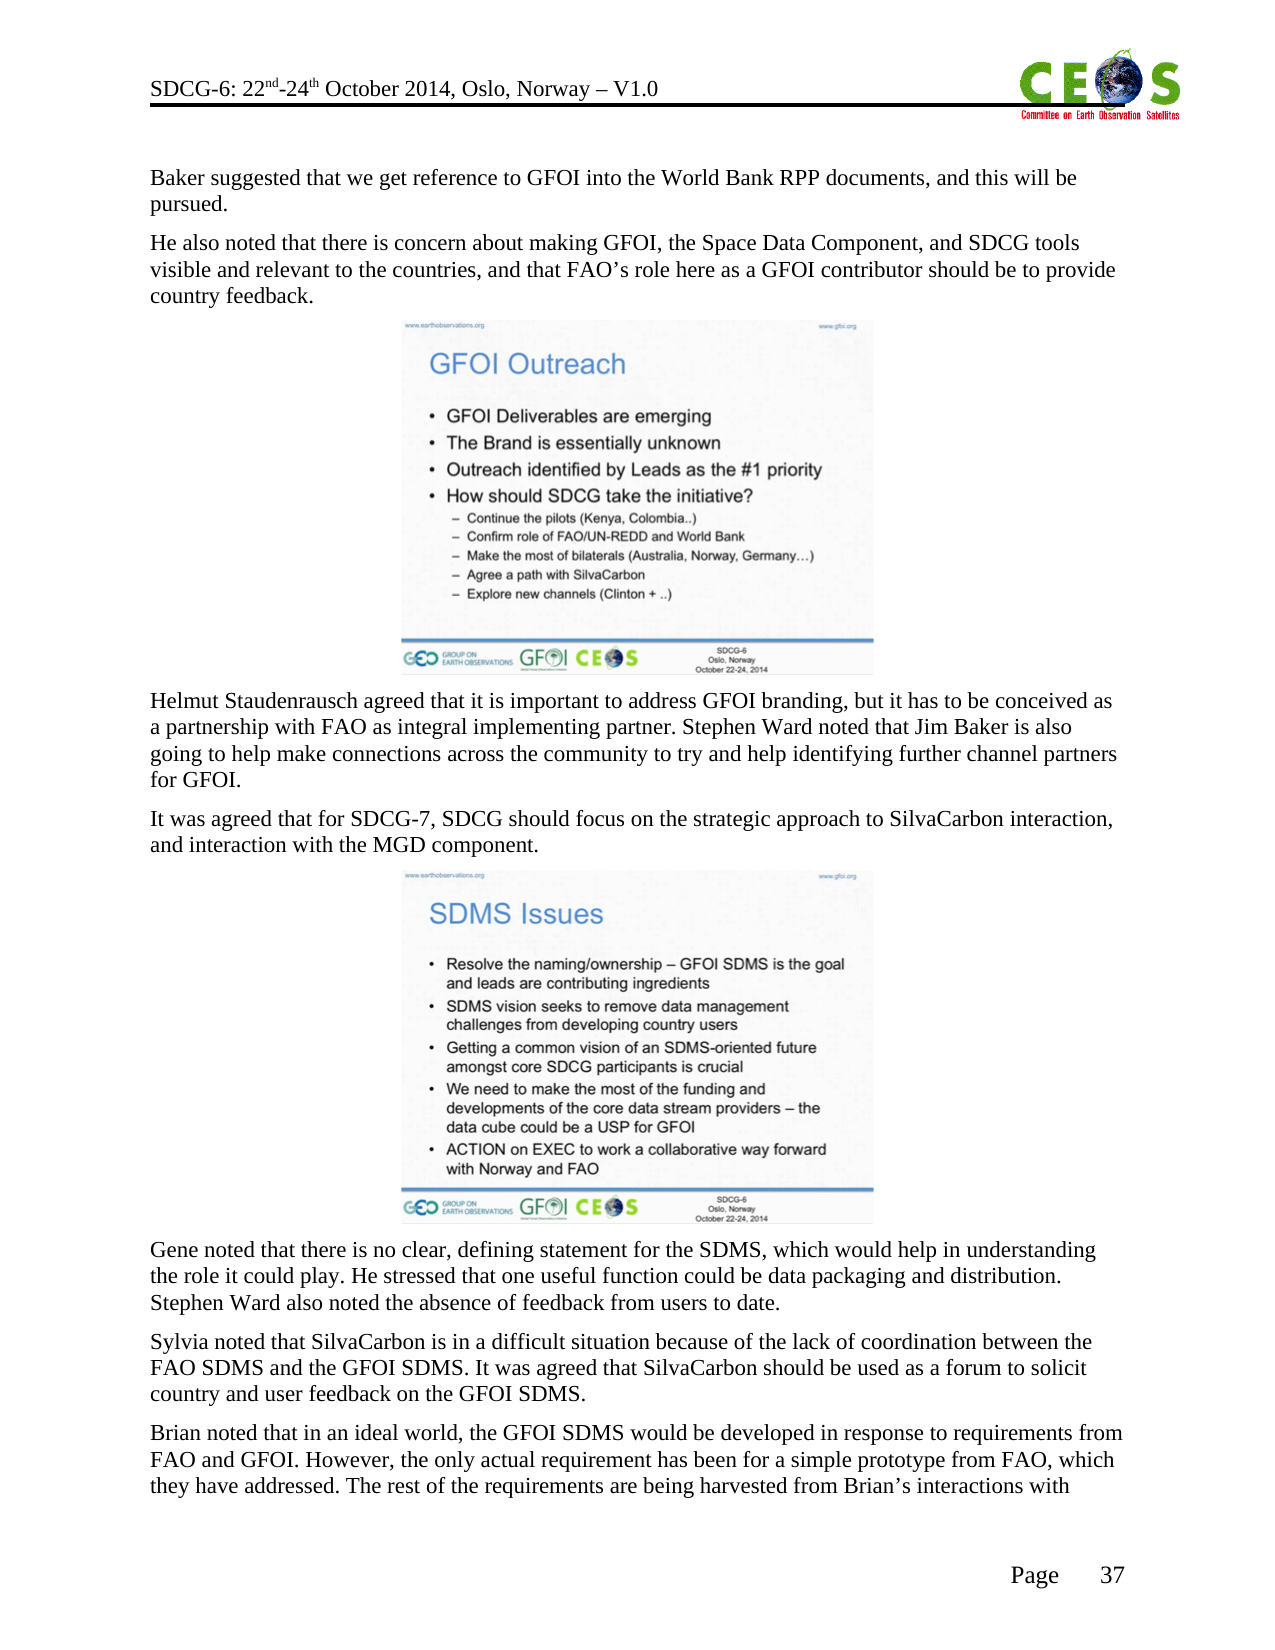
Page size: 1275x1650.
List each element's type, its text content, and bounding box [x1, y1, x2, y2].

text It was agreed that for SDCG-7, SDCG should focus on the strategic approach to SilvaCarbon interaction, and interaction with the MGD component. [150, 805, 1125, 858]
text Gene noted that there is no clear, defining statement for the SDMS, which would help in understanding the role it could play. He stressed that one useful function could be data packaging and distribution. Stephen Ward also noted the absence of feedback from users to date. [150, 1236, 1125, 1315]
picture [401, 870, 874, 1224]
text He also noted that there is concern about making GFOI, the Space Data Component, and SDCG tools visible and relevant to the countries, and that FAO’s role here as a GFOI contributor should be to provide country feedback. [150, 229, 1125, 308]
picture [1008, 45, 1189, 136]
text Helmut Staudenrausch agreed that it is important to address GFOI branding, but it has to be conceived as a partnership with FAO as integral implementing partner. Stephen Ward noted that Jim Baker is also going to help make connections across the community to try and help identifying further channel partners for GFOI. [150, 687, 1125, 792]
text Sylvia noted that SilvaCarbon is in a difficult situation because of the lack of coordination between the FAO SDMS and the GFOI SDMS. It was agreed that SilvaCarbon should be used as a forum to solicit country and user feedback on the GFOI SDMS. [150, 1328, 1125, 1407]
picture [401, 320, 874, 675]
